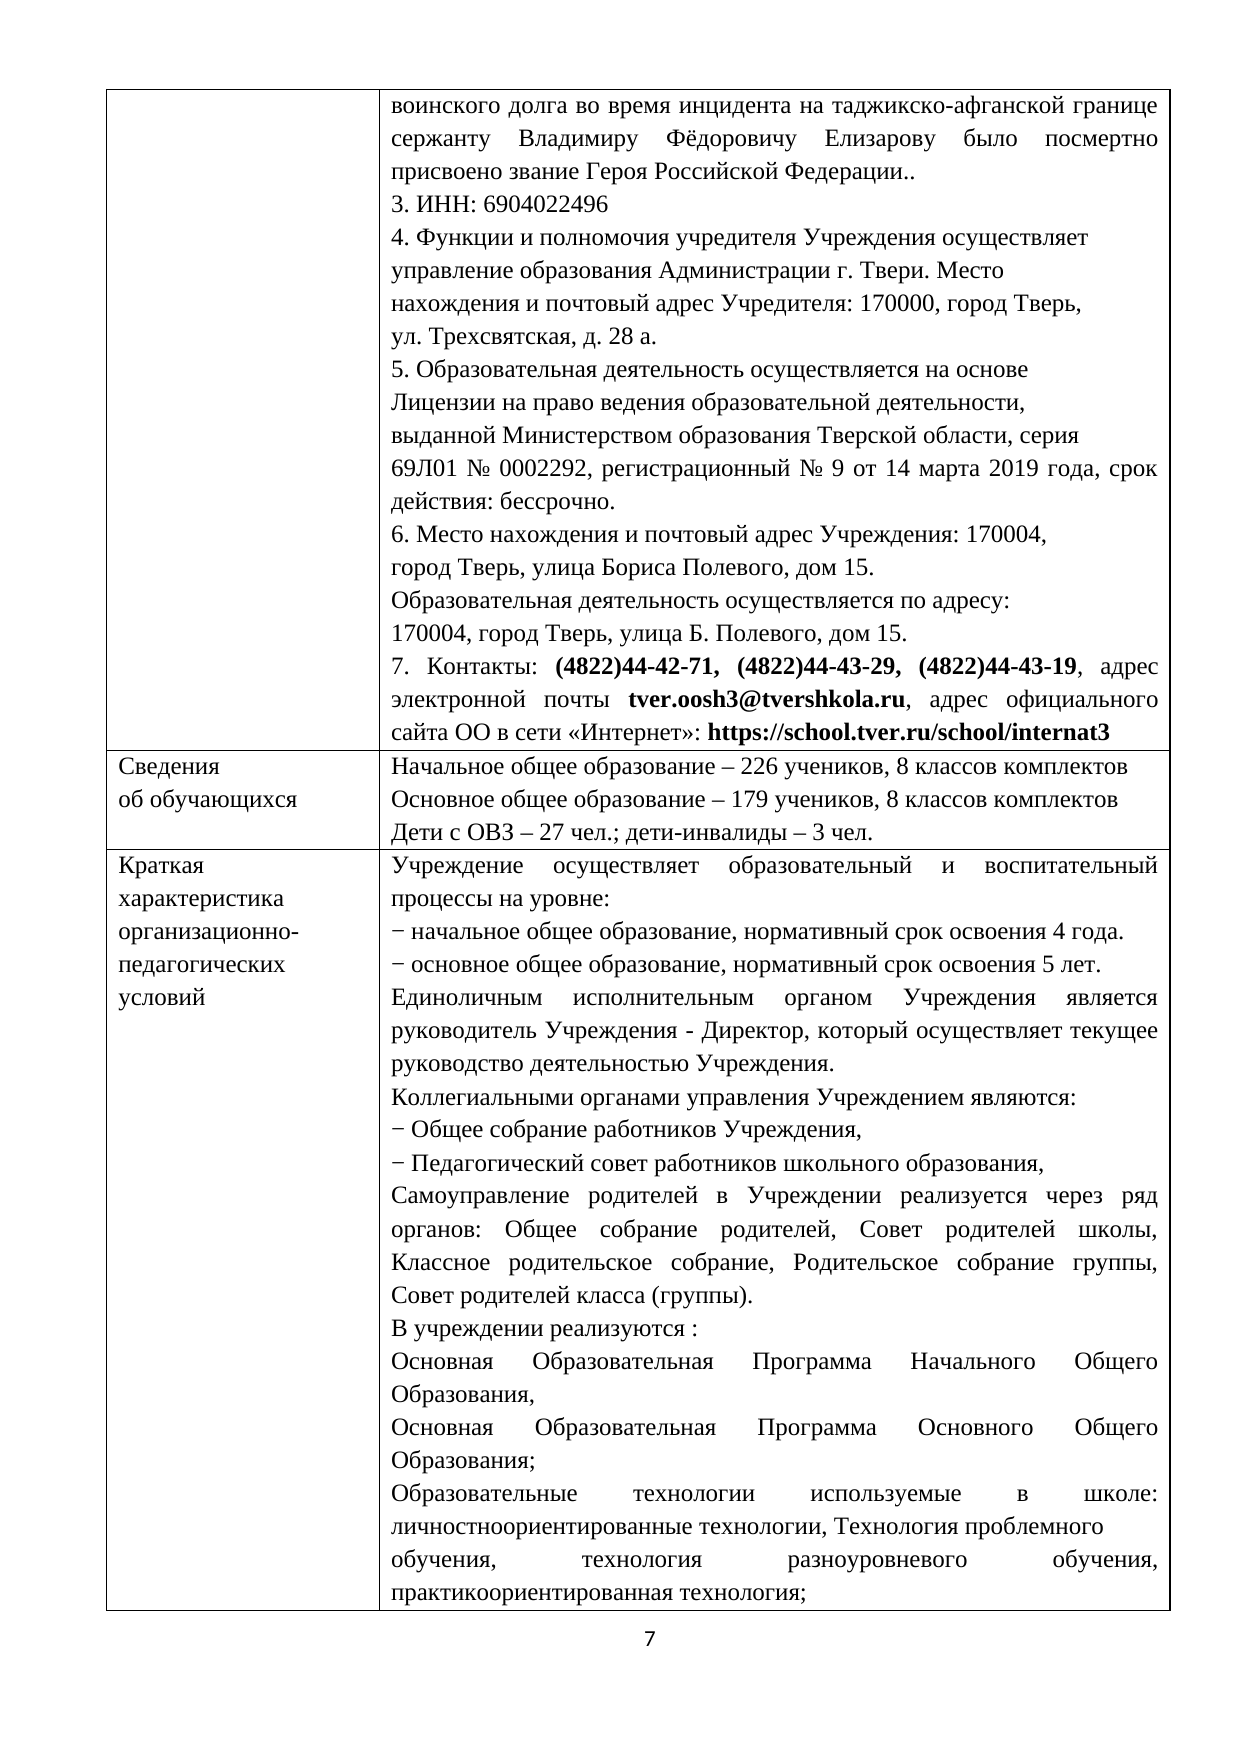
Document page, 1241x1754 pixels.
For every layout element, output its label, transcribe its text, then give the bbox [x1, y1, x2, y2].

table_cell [107, 850, 379, 1609]
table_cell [107, 90, 379, 750]
table_cell Начальное общее образование – 226 учеников, 8 классов комплектов Основное общее образование – 179 учеников, 8 классов комплектов Дети с ОВЗ – 27 чел.; дети-инвалиды – 3 чел. [380, 751, 1169, 849]
table_cell Сведения об обучающихся [107, 751, 379, 849]
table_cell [380, 850, 1169, 1609]
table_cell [380, 90, 1169, 750]
